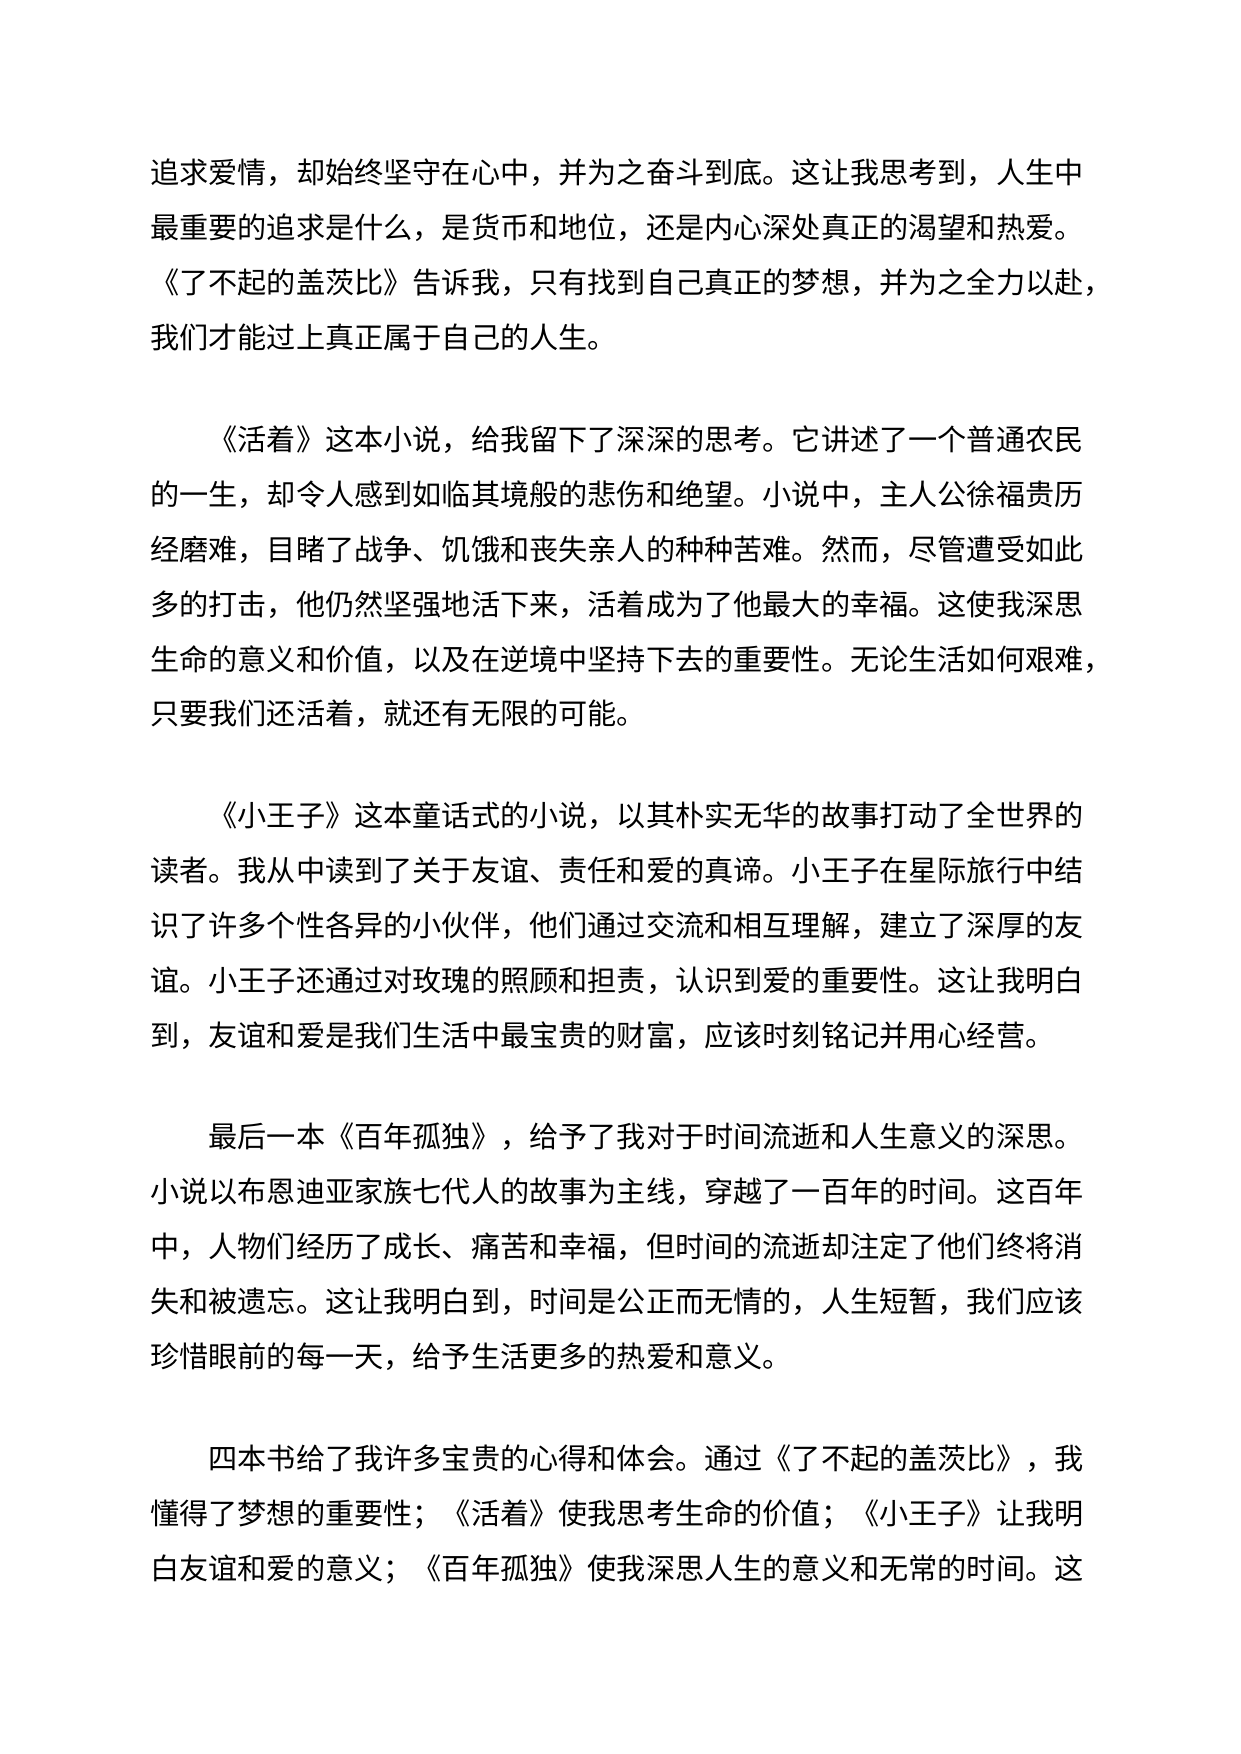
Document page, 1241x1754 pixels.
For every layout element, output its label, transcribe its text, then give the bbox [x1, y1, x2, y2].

text 《小王子》这本童话式的小说，以其朴实无华的故事打动了全世界的读者。我从中读到了关于友谊、责任和爱的真谛。小王子在星际旅行中结识了许多个性各异的小伙伴，他们通过交流和相互理解，建立了深厚的友谊。小王子还通过对玫瑰的照顾和担责，认识到爱的重要性。这让我明白到，友谊和爱是我们生活中最宝贵的财富，应该时刻铭记并用心经营。 [150, 793, 1090, 1054]
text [150, 1435, 1090, 1587]
text 最后一本《百年孤独》，给予了我对于时间流逝和人生意义的深思。小说以布恩迪亚家族七代人的故事为主线，穿越了一百年的时间。这百年中，人物们经历了成长、痛苦和幸福，但时间的流逝却注定了他们终将消失和被遗忘。这让我明白到，时间是公正而无情的，人生短暂，我们应该珍惜眼前的每一天，给予生活更多的热爱和意义。 [150, 1114, 1090, 1376]
text 《活着》这本小说，给我留下了深深的思考。它讲述了一个普通农民的一生，却令人感到如临其境般的悲伤和绝望。小说中，主人公徐福贵历经磨难，目睹了战争、饥饿和丧失亲人的种种苦难。然而，尽管遭受如此多的打击，他仍然坚强地活下来，活着成为了他最大的幸福。这使我深思生命的意义和价值，以及在逆境中坚持下去的重要性。无论生活如何艰难，只要我们还活着，就还有无限的可能。 [150, 416, 1090, 733]
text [150, 150, 1090, 357]
